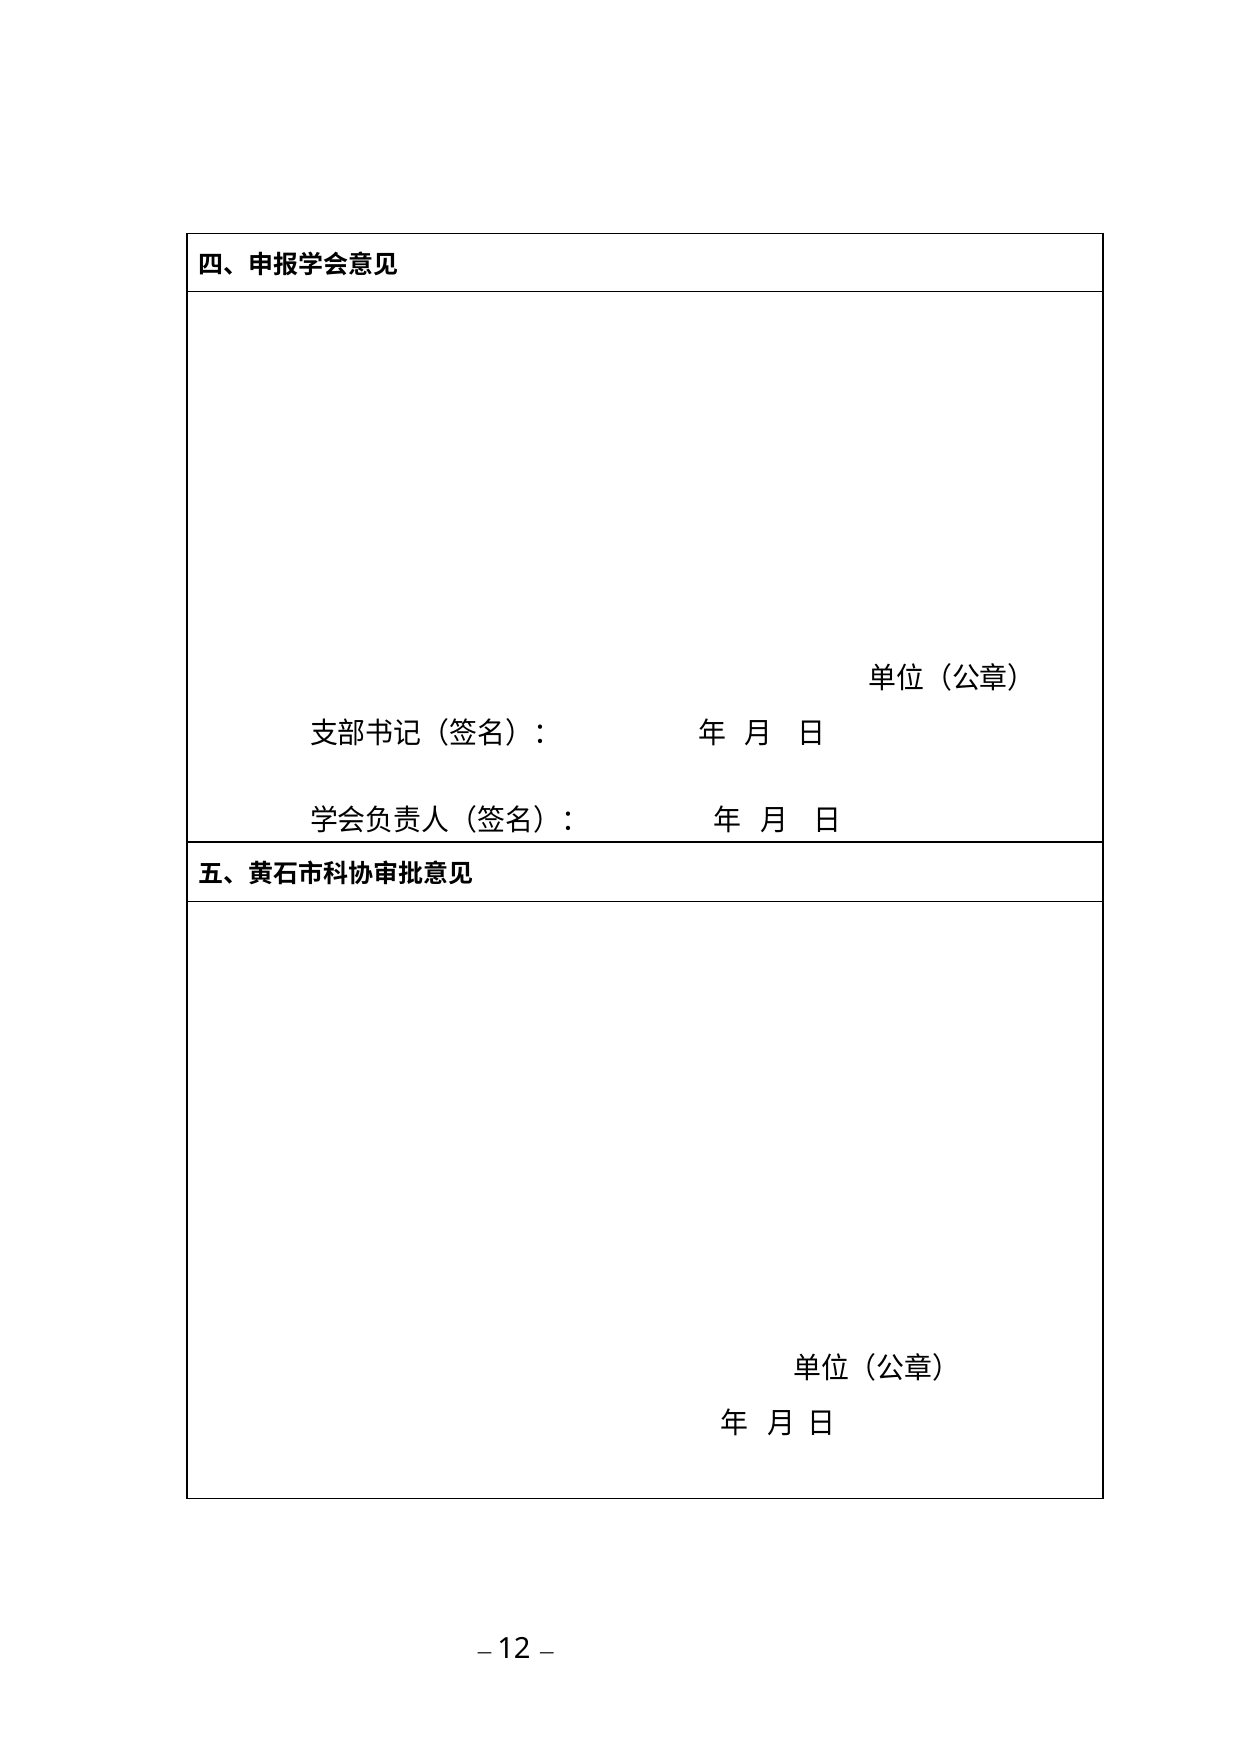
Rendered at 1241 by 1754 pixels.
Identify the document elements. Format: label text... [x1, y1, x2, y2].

table_cell 单位（公章） 年 月 日 [188, 902, 1102, 1498]
table_cell 四、申报学会意见 [188, 234, 1102, 291]
table_cell 五、黄石市科协审批意见 [188, 843, 1102, 901]
table_cell 单位（公章） 支部书记（签名）： 年 月 日 学会负责人（签名）： 年 月 日 [188, 292, 1102, 841]
